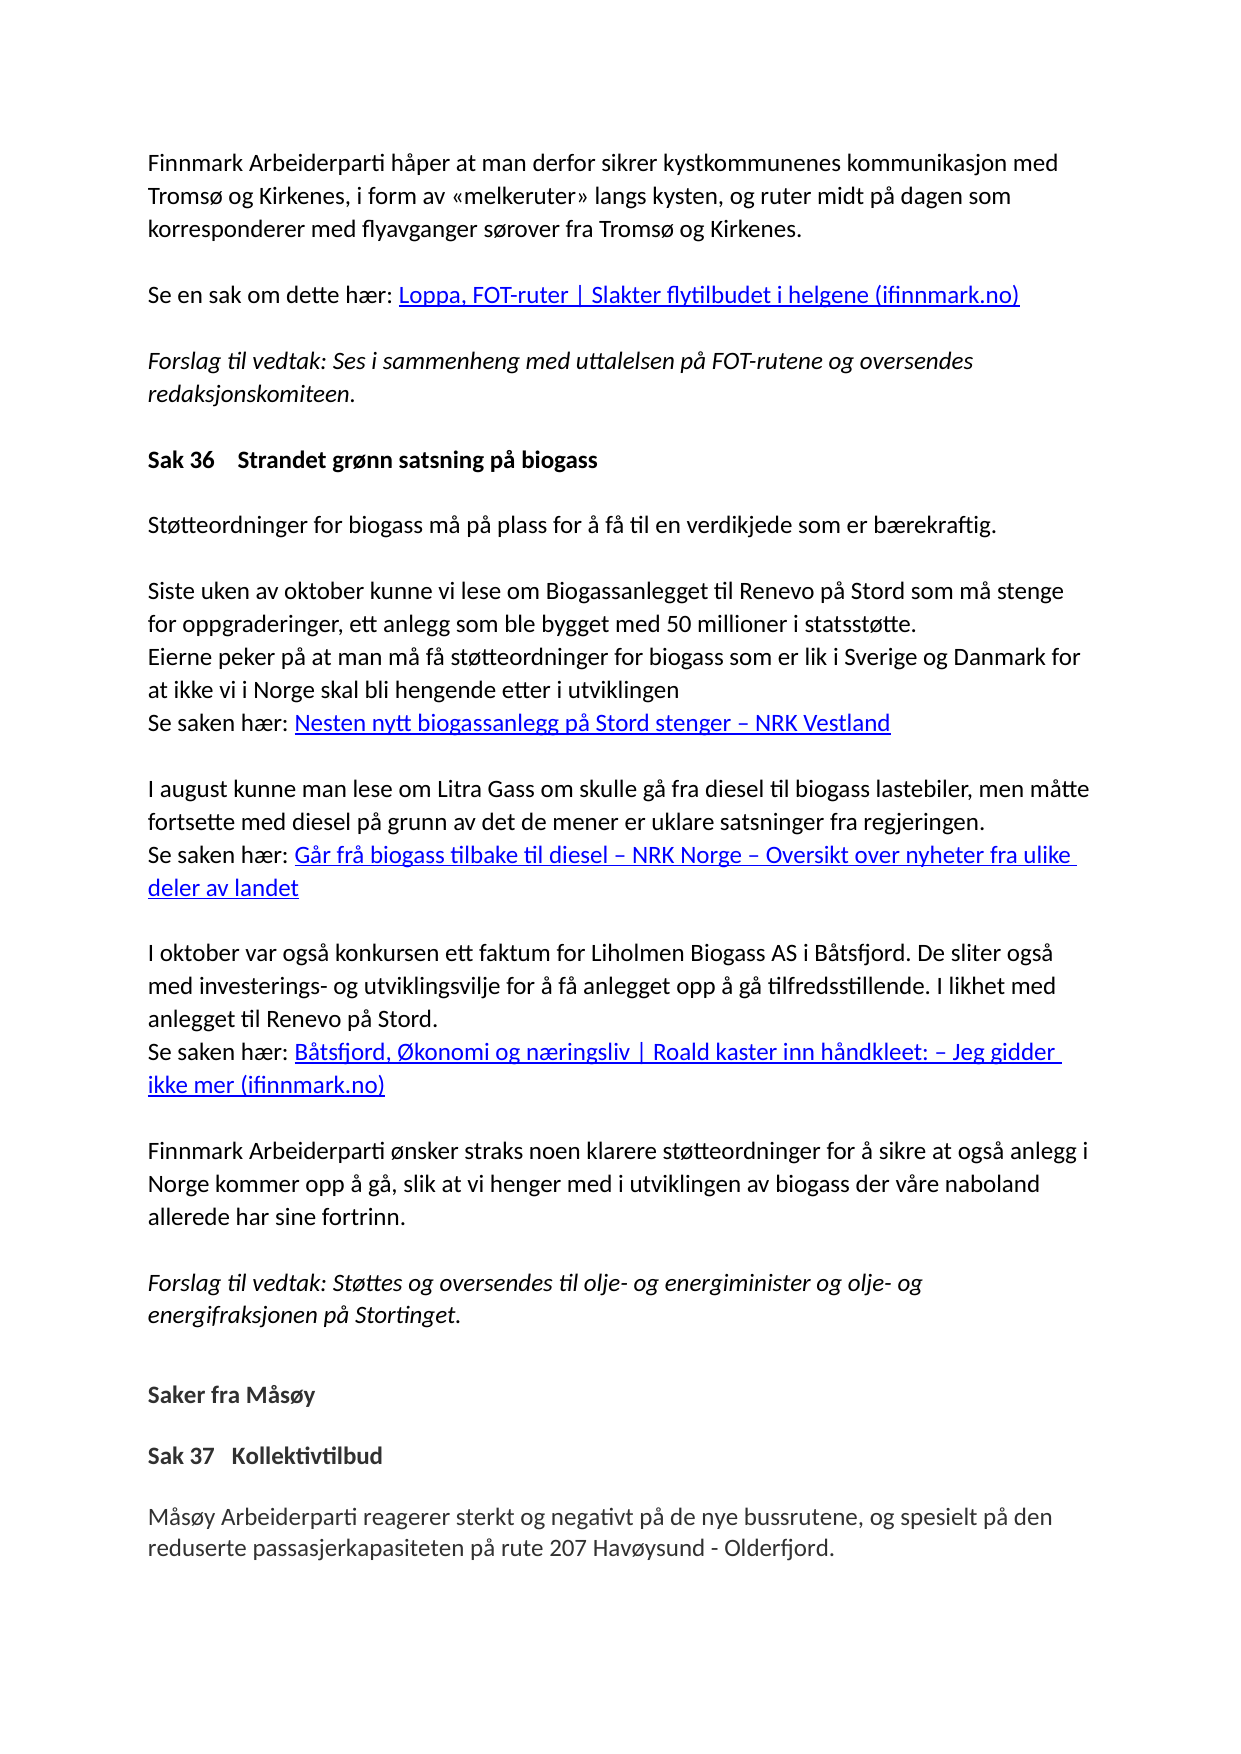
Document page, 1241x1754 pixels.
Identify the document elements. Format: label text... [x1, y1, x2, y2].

text I oktober var også konkursen ett faktum for Liholmen Biogass AS i Båtsfjord. De sliter også med investerings- og utviklingsvilje for å få anlegget opp å gå tilfredsstillende. I likhet med anlegget til Renevo på Stord. [148, 938, 1093, 1034]
text Saker fra Måsøy [148, 1379, 1093, 1410]
text Forslag til vedtak: Støttes og oversendes til olje- og energiminister og olje- og energifraksjonen på Stortinget. [148, 1267, 1093, 1330]
text Sak 37 Kollektivtilbud [148, 1441, 1093, 1471]
text Sak 36 Strandet grønn satsning på biogass [148, 444, 1093, 474]
text Måsøy Arbeiderparti reagerer sterkt og negativt på de nye bussrutene, og spesielt på den reduserte passasjerkapasiteten på rute 207 Havøysund - Olderfjord. [148, 1502, 1093, 1563]
text Finnmark Arbeiderparti ønsker straks noen klarere støtteordninger for å sikre at også anlegg i Norge kommer opp å gå, slik at vi henger med i utviklingen av biogass der våre naboland allerede har sine fortrinn. [148, 1135, 1093, 1231]
text Se saken hær: Nesten nytt biogassanlegg på Stord stenger – NRK Vestland [148, 707, 1093, 738]
text Se en sak om dette hær: Loppa, FOT-ruter | Slakter flytilbudet i helgene (ifinnmark.no) [148, 279, 1093, 310]
text Se saken hær: Båtsfjord, Økonomi og næringsliv | Roald kaster inn håndkleet: – Jeg gidder ikke mer (ifinnmark.no) [148, 1036, 1093, 1100]
text Se saken hær: Går frå biogass tilbake til diesel – NRK Norge – Oversikt over nyheter fra ulike deler av landet [148, 839, 1093, 902]
text Finnmark Arbeiderparti håper at man derfor sikrer kystkommunenes kommunikasjon med Tromsø og Kirkenes, i form av «melkeruter» langs kysten, og ruter midt på dagen som korresponderer med flyavganger sørover fra Tromsø og Kirkenes. [148, 148, 1093, 244]
text I august kunne man lese om Litra Gass om skulle gå fra diesel til biogass lastebiler, men måtte fortsette med diesel på grunn av det de mener er uklare satsninger fra regjeringen. [148, 773, 1093, 836]
text Forslag til vedtak: Ses i sammenheng med uttalelsen på FOT-rutene og oversendes redaksjonskomiteen. [148, 345, 1093, 408]
text Støtteordninger for biogass må på plass for å få til en verdikjede som er bærekraftig. [148, 510, 1093, 540]
text Eierne peker på at man må få støtteordninger for biogass som er lik i Sverige og Danmark for at ikke vi i Norge skal bli hengende etter i utviklingen [148, 641, 1093, 705]
text Siste uken av oktober kunne vi lese om Biogassanlegget til Renevo på Stord som må stenge for oppgraderinger, ett anlegg som ble bygget med 50 millioner i statsstøtte. [148, 576, 1093, 639]
